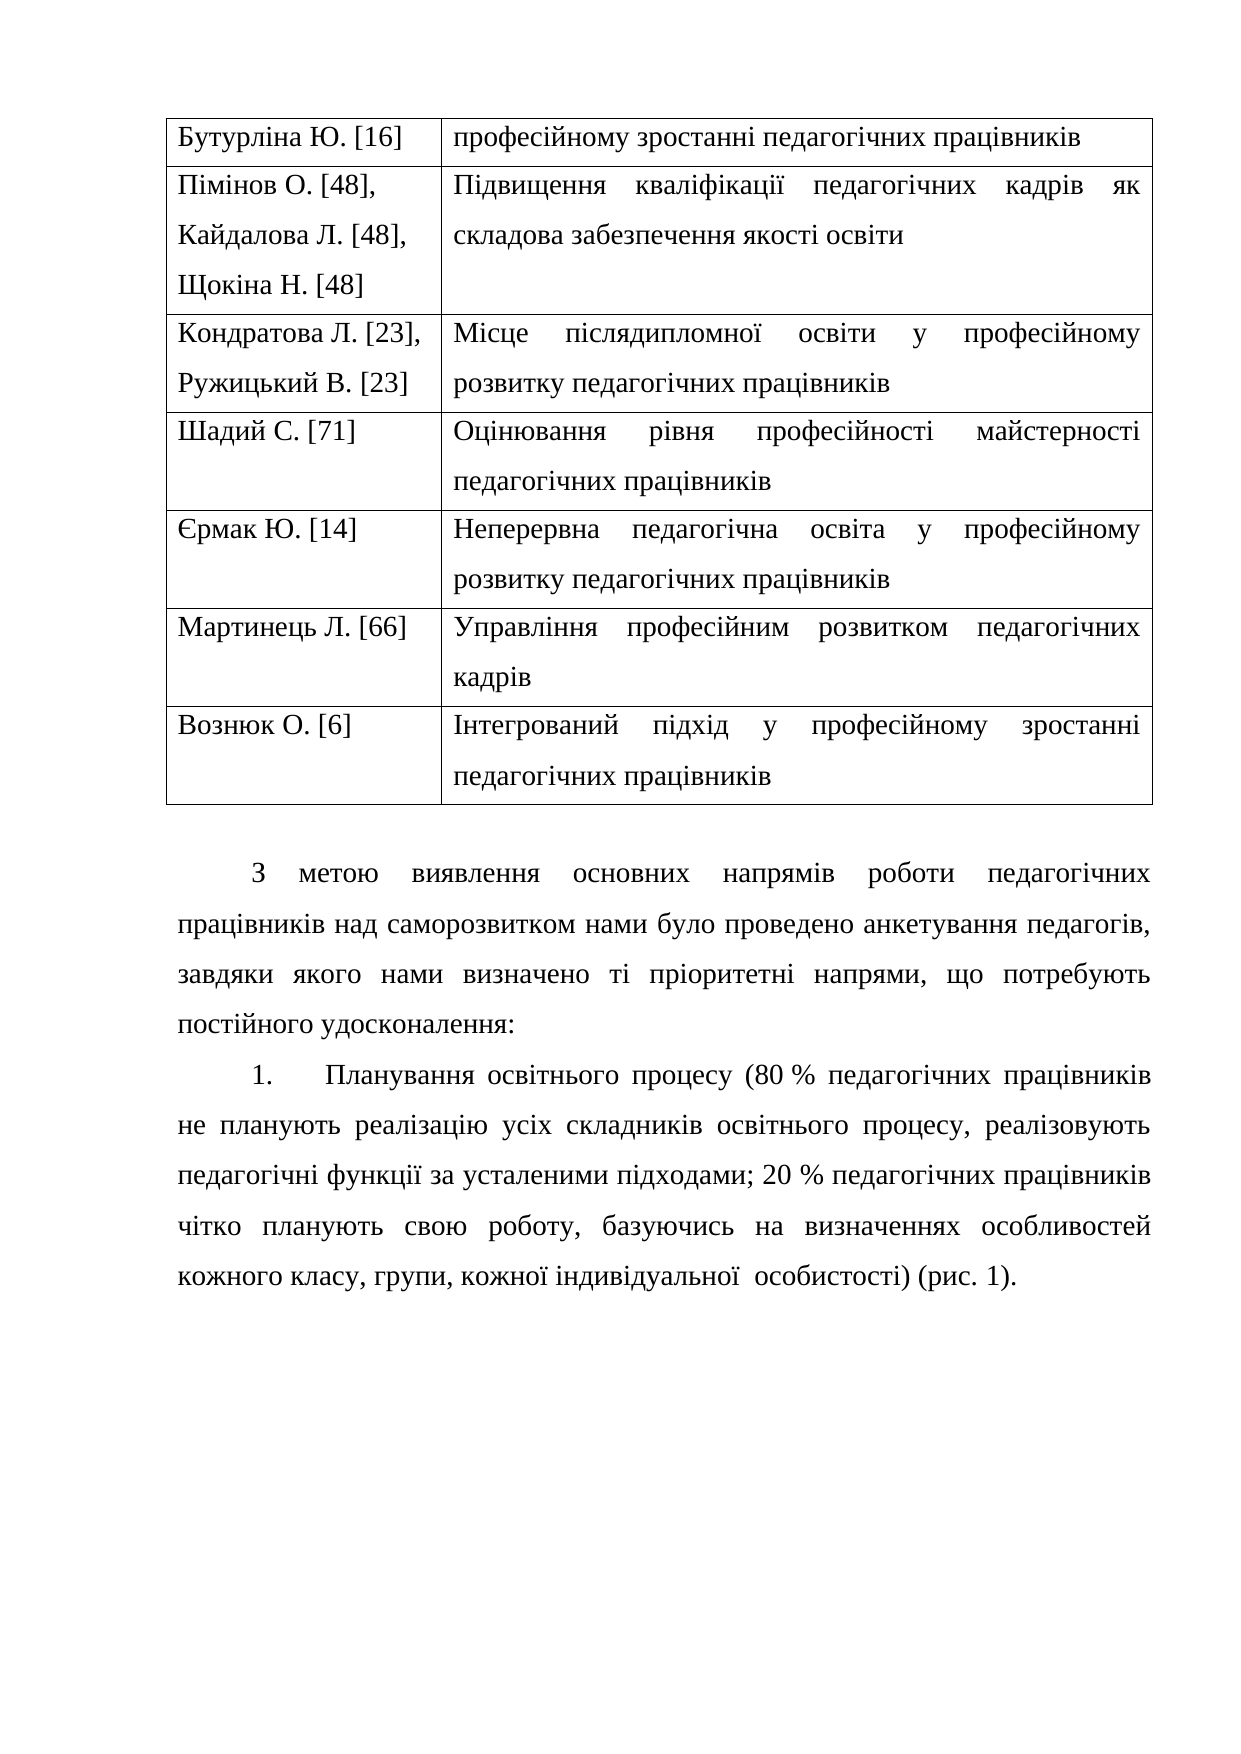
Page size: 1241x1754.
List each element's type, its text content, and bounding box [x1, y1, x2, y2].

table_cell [442, 119, 1152, 166]
table_cell Єрмак Ю. [14] [167, 511, 441, 608]
list Планування освітнього процесу (80 % педагогічних працівників не планують реалізацію усіх складників освітнього процесу, реалізовують педагогічні функції за усталеними підходами; 20 % педагогічних працівників чітко планують свою роботу, базуючись на визначеннях особливостей кожного класу, групи, кожної індивідуальної особистості) (рис. 1). [177, 1057, 1152, 1292]
table_cell Пімінов О. [48], Кайдалова Л. [48], Щокіна Н. [48] [167, 167, 441, 314]
table_cell Кондратова Л. [23], Ружицький В. [23] [167, 315, 441, 412]
table_cell Підвищення кваліфікації педагогічних кадрів як складова забезпечення якості освіти [442, 167, 1152, 314]
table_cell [167, 119, 441, 166]
table_cell Шадий С. [71] [167, 413, 441, 510]
table_cell Управління професійним розвитком педагогічних кадрів [442, 609, 1152, 706]
table_cell Мартинець Л. [66] [167, 609, 441, 706]
table_cell Вознюк О. [6] [167, 707, 441, 804]
list З метою виявлення основних напрямів роботи педагогічних працівників над саморозвитком нами було проведено анкетування педагогів, завдяки якого нами визначено ті пріоритетні напрями, що потребують постійного удосконалення: [177, 856, 1152, 1040]
table_cell Інтегрований підхід у професійному зростанні педагогічних працівників [442, 707, 1152, 804]
table_cell Місце післядипломної освіти у професійному розвитку педагогічних працівників [442, 315, 1152, 412]
table_cell Неперервна педагогічна освіта у професійному розвитку педагогічних працівників [442, 511, 1152, 608]
table_cell Оцінювання рівня професійності майстерності педагогічних працівників [442, 413, 1152, 510]
